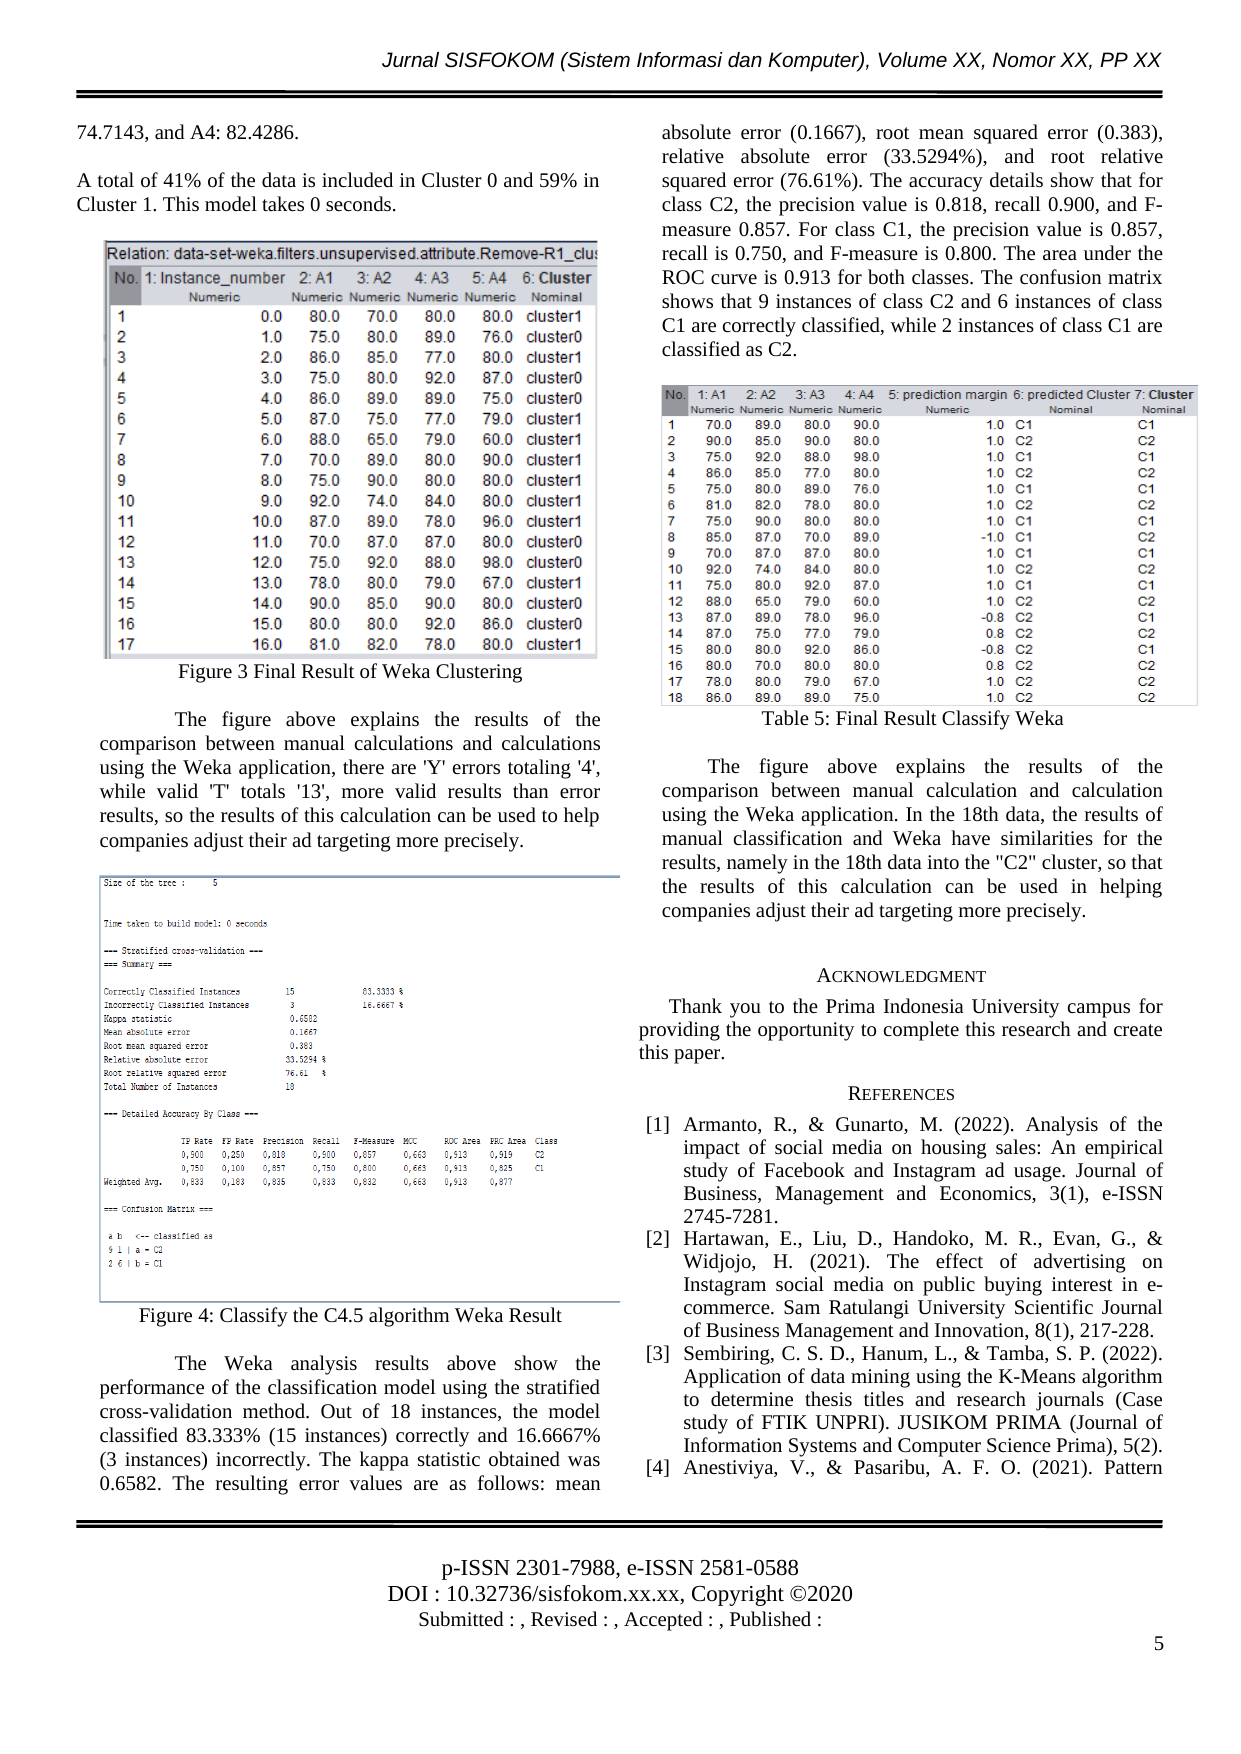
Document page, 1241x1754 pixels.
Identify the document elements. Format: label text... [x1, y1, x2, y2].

text The figure above explains the results of the comparison between manual calculation and calculation using the Weka application. In the 18th data, the results of manual classification and Weka have similarities for the results, namely in the 18th data into the "C2" cluster, so that the results of this calculation can be used in helping companies adjust their ad targeting more precisely. [662, 754, 1164, 922]
text Table 5: Final Result Classify Weka [662, 706, 1164, 730]
subtitle References [639, 1081, 1164, 1105]
list Armanto, R., & Gunarto, M. (2022). Analysis of the impact of social media on housing sales: An empirical study of Facebook and Instagram ad usage. Journal of Business, Management and Economics, 3(1), e-ISSN 2745-7281. [646, 1113, 1164, 1228]
list Sembiring, C. S. D., Hanum, L., & Tamba, S. P. (2022). Application of data mining using the K-Means algorithm to determine thesis titles and research journals (Case study of FTIK UNPRI). JUSIKOM PRIMA (Journal of Information Systems and Computer Science Prima), 5(2). [646, 1342, 1164, 1457]
text 2. Cluster 1 has centroids A1: 83.1429, A2: 79.2857, A3: 74.7143, and A4: 82.4286. [76, 120, 601, 144]
picture [661, 385, 1199, 706]
text The Weka analysis results above show the performance of the classification model using the stratified cross-validation method. Out of 18 instances, the model classified 83.333% (15 instances) correctly and 16.6667% (3 instances) incorrectly. The kappa statistic obtained was 0.6582. The resulting error values are as follows: mean absolute error (0.1667), root mean squared error (0.383), relative absolute error (33.5294%), and root relative squared error (76.61%). The accuracy details show that for class C2, the precision value is 0.818, recall 0.900, and F-measure 0.857. For class C1, the precision value is 0.857, recall is 0.750, and F-measure is 0.800. The area under the ROC curve is 0.913 for both classes. The confusion matrix shows that 9 instances of class C2 and 6 instances of class C1 are correctly classified, while 2 instances of class C1 are classified as C2. [662, 120, 1164, 361]
picture [103, 240, 598, 659]
picture [99, 875, 621, 1303]
subtitle Acknowledgment [639, 963, 1164, 987]
text A total of 41% of the data is included in Cluster 0 and 59% in Cluster 1. This model takes 0 seconds. [76, 168, 601, 216]
text The Weka analysis results above show the performance of the classification model using the stratified cross-validation method. Out of 18 instances, the model classified 83.333% (15 instances) correctly and 16.6667% (3 instances) incorrectly. The kappa statistic obtained was 0.6582. The resulting error values are as follows: mean absolute error (0.1667), root mean squared error (0.383), relative absolute error (33.5294%), and root relative squared error (76.61%). The accuracy details show that for class C2, the precision value is 0.818, recall 0.900, and F-measure 0.857. For class C1, the precision value is 0.857, recall is 0.750, and F-measure is 0.800. The area under the ROC curve is 0.913 for both classes. The confusion matrix shows that 9 instances of class C2 and 6 instances of class C1 are correctly classified, while 2 instances of class C1 are classified as C2. [99, 1351, 601, 1495]
list Hartawan, E., Liu, D., Handoko, M. R., Evan, G., & Widjojo, H. (2021). The effect of advertising on Instagram social media on public buying interest in e-commerce. Sam Ratulangi University Scientific Journal of Business Management and Innovation, 8(1), 217-228. [646, 1228, 1164, 1342]
text Thank you to the Prima Indonesia University campus for providing the opportunity to complete this research and create this paper. [639, 995, 1164, 1064]
text The figure above explains the results of the comparison between manual calculations and calculations using the Weka application, there are 'Y' errors totaling '4', while valid 'T' totals '13', more valid results than error results, so the results of this calculation can be used to help companies adjust their ad targeting more precisely. [99, 707, 601, 852]
text Figure 4: Classify the C4.5 algorithm Weka Result [99, 1303, 601, 1327]
text Figure 3 Final Result of Weka Clustering [99, 659, 601, 683]
